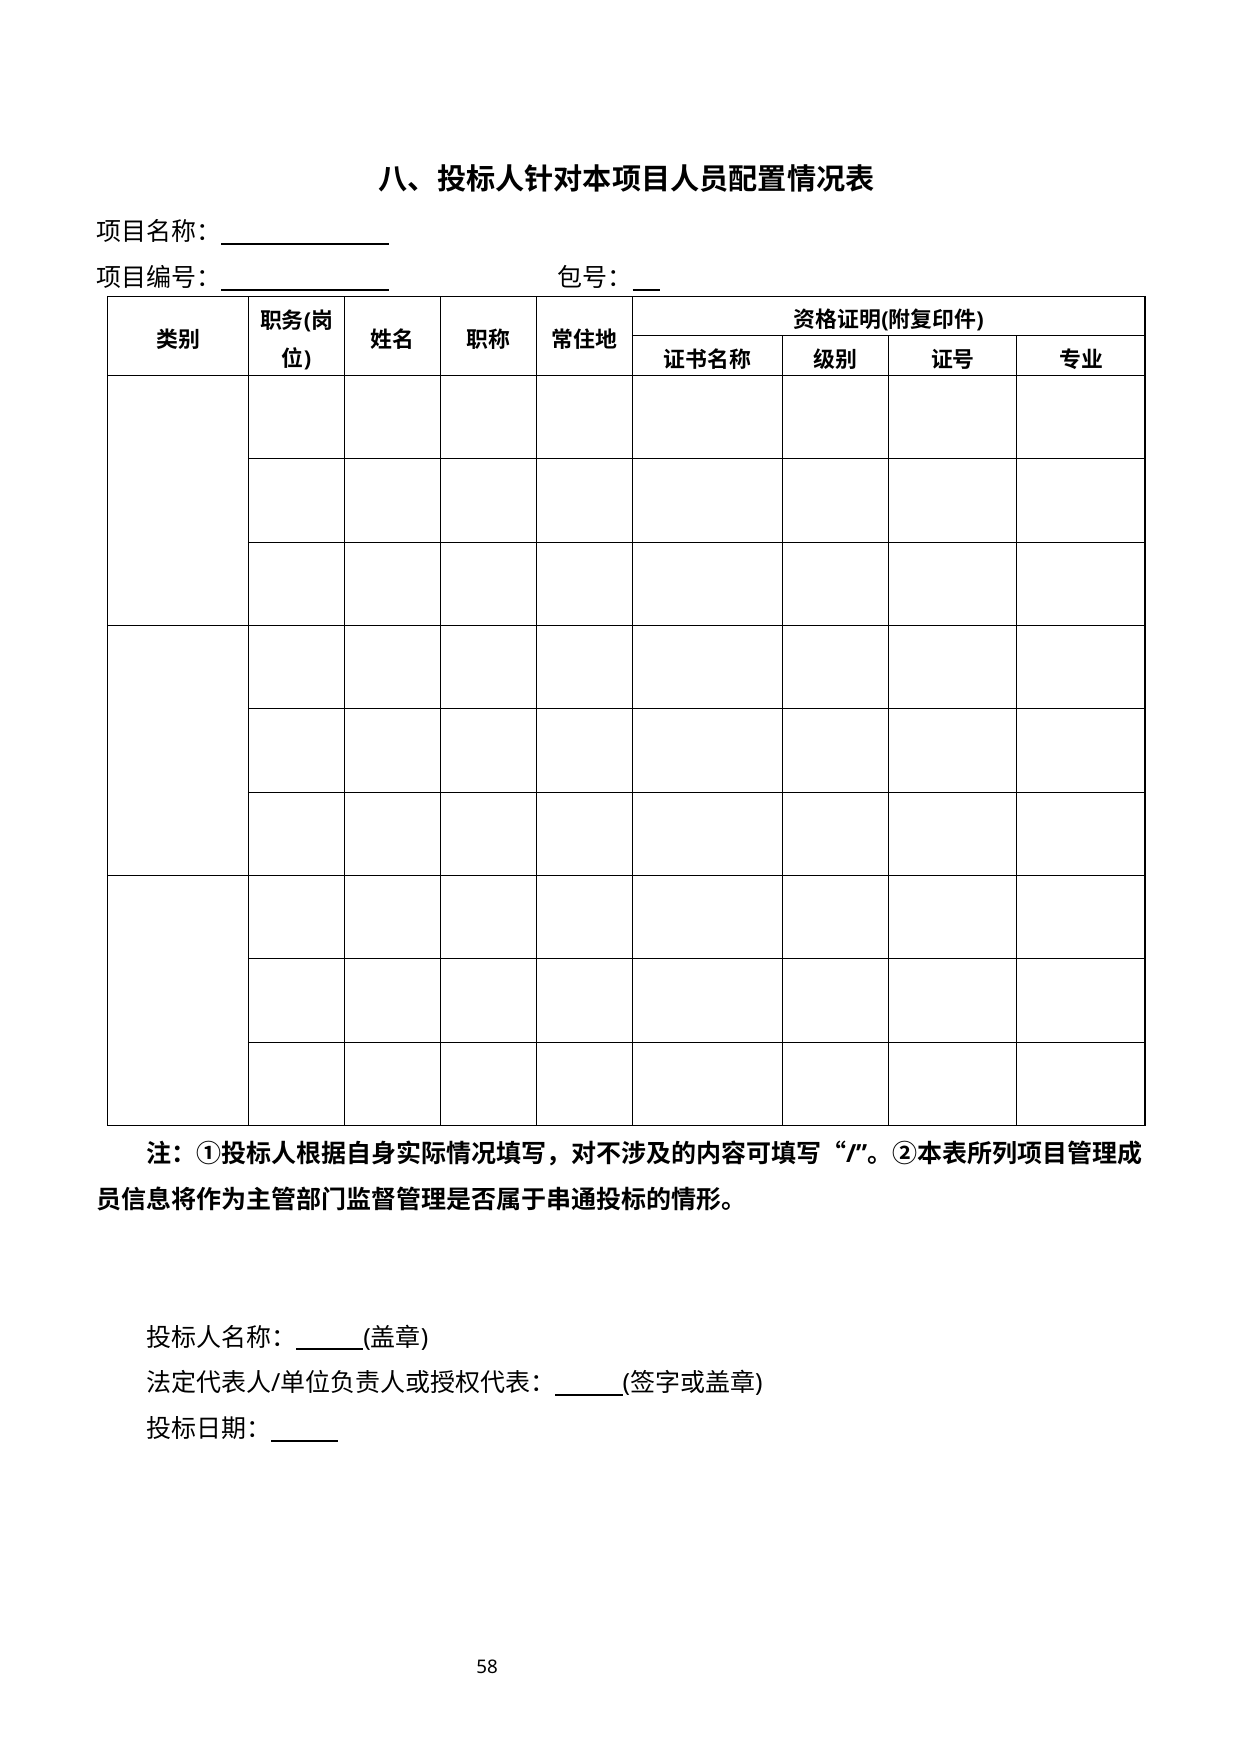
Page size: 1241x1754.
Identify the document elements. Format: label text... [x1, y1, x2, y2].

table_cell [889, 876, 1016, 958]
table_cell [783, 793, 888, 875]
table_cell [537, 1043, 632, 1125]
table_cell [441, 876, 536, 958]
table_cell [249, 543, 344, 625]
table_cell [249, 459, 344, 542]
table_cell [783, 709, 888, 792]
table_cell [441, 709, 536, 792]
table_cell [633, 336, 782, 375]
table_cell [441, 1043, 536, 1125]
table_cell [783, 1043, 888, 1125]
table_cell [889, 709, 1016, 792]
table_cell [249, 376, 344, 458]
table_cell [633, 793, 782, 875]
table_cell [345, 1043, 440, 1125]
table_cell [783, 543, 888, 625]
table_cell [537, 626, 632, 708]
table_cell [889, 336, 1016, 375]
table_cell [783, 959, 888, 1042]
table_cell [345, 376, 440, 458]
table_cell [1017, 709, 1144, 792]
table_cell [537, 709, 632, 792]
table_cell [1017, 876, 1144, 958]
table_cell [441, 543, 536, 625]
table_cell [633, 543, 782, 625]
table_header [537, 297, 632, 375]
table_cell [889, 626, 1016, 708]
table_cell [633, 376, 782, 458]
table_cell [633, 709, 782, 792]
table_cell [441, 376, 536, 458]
list 投标人针对本项目人员配置情况表 [96, 153, 1157, 199]
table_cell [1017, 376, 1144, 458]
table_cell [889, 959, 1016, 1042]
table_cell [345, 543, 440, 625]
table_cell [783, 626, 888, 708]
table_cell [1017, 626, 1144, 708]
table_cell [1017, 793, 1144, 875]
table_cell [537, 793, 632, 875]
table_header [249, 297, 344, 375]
text 投标日期： [96, 1401, 1157, 1447]
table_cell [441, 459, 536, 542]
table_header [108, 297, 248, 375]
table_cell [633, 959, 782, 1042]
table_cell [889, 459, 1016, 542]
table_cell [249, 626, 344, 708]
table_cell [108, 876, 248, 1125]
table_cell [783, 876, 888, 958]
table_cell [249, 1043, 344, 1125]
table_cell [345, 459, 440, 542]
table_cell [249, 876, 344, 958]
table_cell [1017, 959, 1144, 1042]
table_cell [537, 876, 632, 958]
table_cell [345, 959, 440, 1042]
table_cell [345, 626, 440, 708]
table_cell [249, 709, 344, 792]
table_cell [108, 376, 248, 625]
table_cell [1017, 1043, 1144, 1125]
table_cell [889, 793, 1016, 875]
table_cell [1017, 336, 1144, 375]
text 注：①投标人根据自身实际情况填写，对不涉及的内容可填写“/”。②本表所列项目管理成员信息将作为主管部门监督管理是否属于串通投标的情形。 [96, 1126, 1157, 1218]
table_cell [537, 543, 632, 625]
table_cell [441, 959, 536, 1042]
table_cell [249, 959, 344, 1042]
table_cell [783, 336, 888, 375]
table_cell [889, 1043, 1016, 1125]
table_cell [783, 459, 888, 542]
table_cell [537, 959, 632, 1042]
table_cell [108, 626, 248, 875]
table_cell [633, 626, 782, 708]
text 项目名称： [96, 204, 1157, 250]
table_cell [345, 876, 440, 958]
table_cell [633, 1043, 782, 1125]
text 项目编号： 包号： [96, 250, 1157, 296]
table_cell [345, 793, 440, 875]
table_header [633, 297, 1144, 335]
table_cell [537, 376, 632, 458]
text 投标人名称： (盖章) [96, 1309, 1157, 1355]
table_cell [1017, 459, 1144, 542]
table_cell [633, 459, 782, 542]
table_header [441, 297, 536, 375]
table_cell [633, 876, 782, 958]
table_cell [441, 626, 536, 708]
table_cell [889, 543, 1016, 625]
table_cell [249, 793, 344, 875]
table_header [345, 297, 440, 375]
text 法定代表人/单位负责人或授权代表： (签字或盖章) [96, 1355, 1157, 1401]
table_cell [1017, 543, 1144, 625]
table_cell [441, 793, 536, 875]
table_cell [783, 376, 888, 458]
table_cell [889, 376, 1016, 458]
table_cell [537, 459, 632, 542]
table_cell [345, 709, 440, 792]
